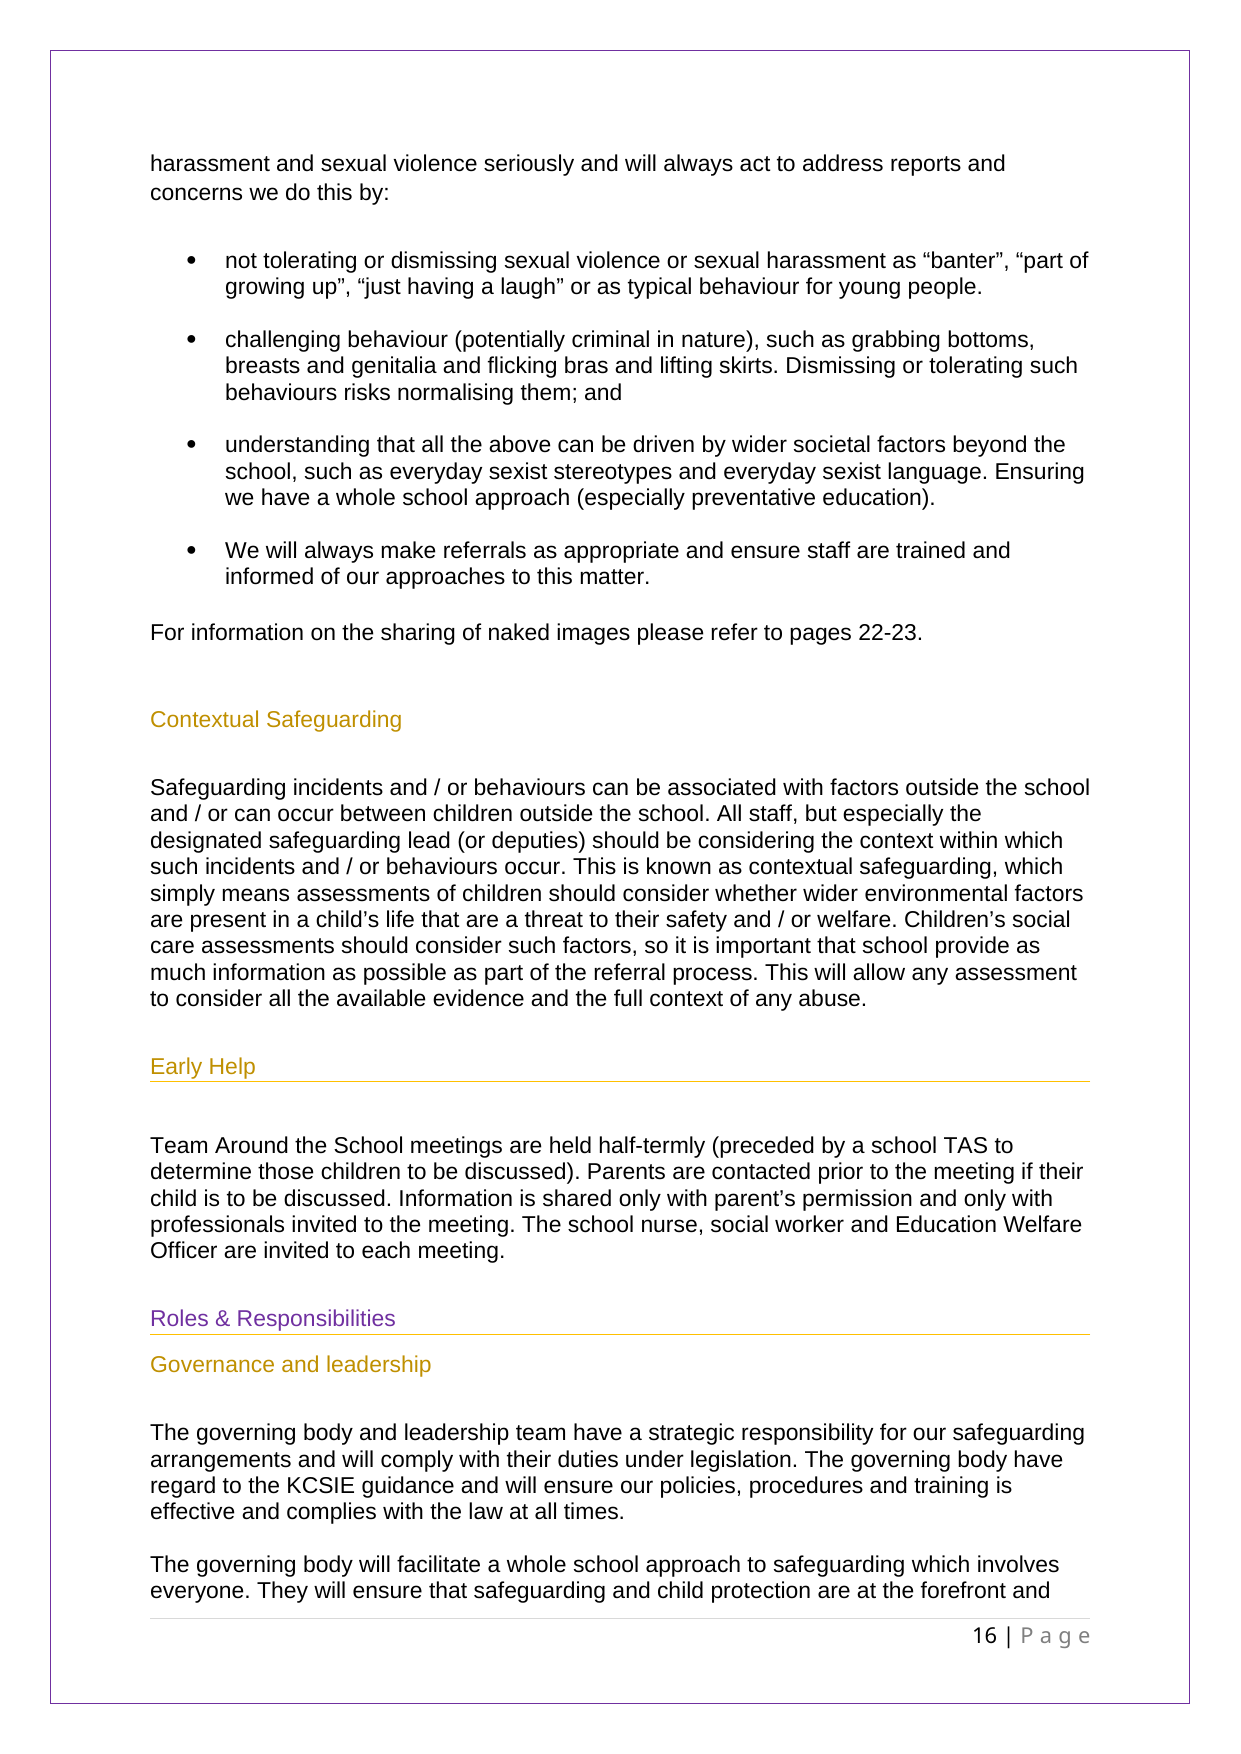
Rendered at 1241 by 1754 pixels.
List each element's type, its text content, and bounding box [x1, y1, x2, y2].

text Safeguarding incidents and / or behaviours can be associated with factors outside the school and / or can occur between children outside the school. All staff, but especially the designated safeguarding lead (or deputies) should be considering the context within which such incidents and / or behaviours occur. This is known as contextual safeguarding, which simply means assessments of children should consider whether wider environmental factors are present in a child’s life that are a threat to their safety and / or welfare. Children’s social care assessments should consider such factors, so it is important that school provide as much information as possible as part of the referral process. This will allow any assessment to consider all the available evidence and the full context of any abuse. [150, 774, 1090, 1011]
list understanding that all the above can be driven by wider societal factors beyond the school, such as everyday sexist stereotypes and everyday sexist language. Ensuring we have a whole school approach (especially preventative education). [187, 431, 1090, 510]
list not tolerating or dismissing sexual violence or sexual harassment as “banter”, “part of growing up”, “just having a laugh” or as typical behaviour for young people. [187, 247, 1090, 299]
text Team Around the School meetings are held half-termly (preceded by a school TAS to determine those children to be discussed). Parents are contacted prior to the meeting if their child is to be discussed. Information is shared only with parent’s permission and only with professionals invited to the meeting. The school nurse, social worker and Education Welfare Officer are invited to each meeting. [150, 1132, 1090, 1263]
subtitle Roles & Responsibilities [150, 1305, 1090, 1334]
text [150, 1551, 1090, 1604]
subtitle Governance and leadership [150, 1351, 1090, 1378]
subtitle Early Help [150, 1053, 1090, 1081]
subtitle Contextual Safeguarding [150, 706, 1090, 733]
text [150, 150, 1090, 205]
text For information on the sharing of naked images please refer to pages 22-23. [150, 619, 1090, 646]
text The governing body and leadership team have a strategic responsibility for our safeguarding arrangements and will comply with their duties under legislation. The governing body have regard to the KCSIE guidance and will ensure our policies, procedures and training is effective and complies with the law at all times. [150, 1419, 1090, 1524]
list challenging behaviour (potentially criminal in nature), such as grabbing bottoms, breasts and genitalia and flicking bras and lifting skirts. Dismissing or tolerating such behaviours risks normalising them; and [187, 326, 1090, 405]
list We will always make referrals as appropriate and ensure staff are trained and informed of our approaches to this matter. [187, 537, 1090, 589]
